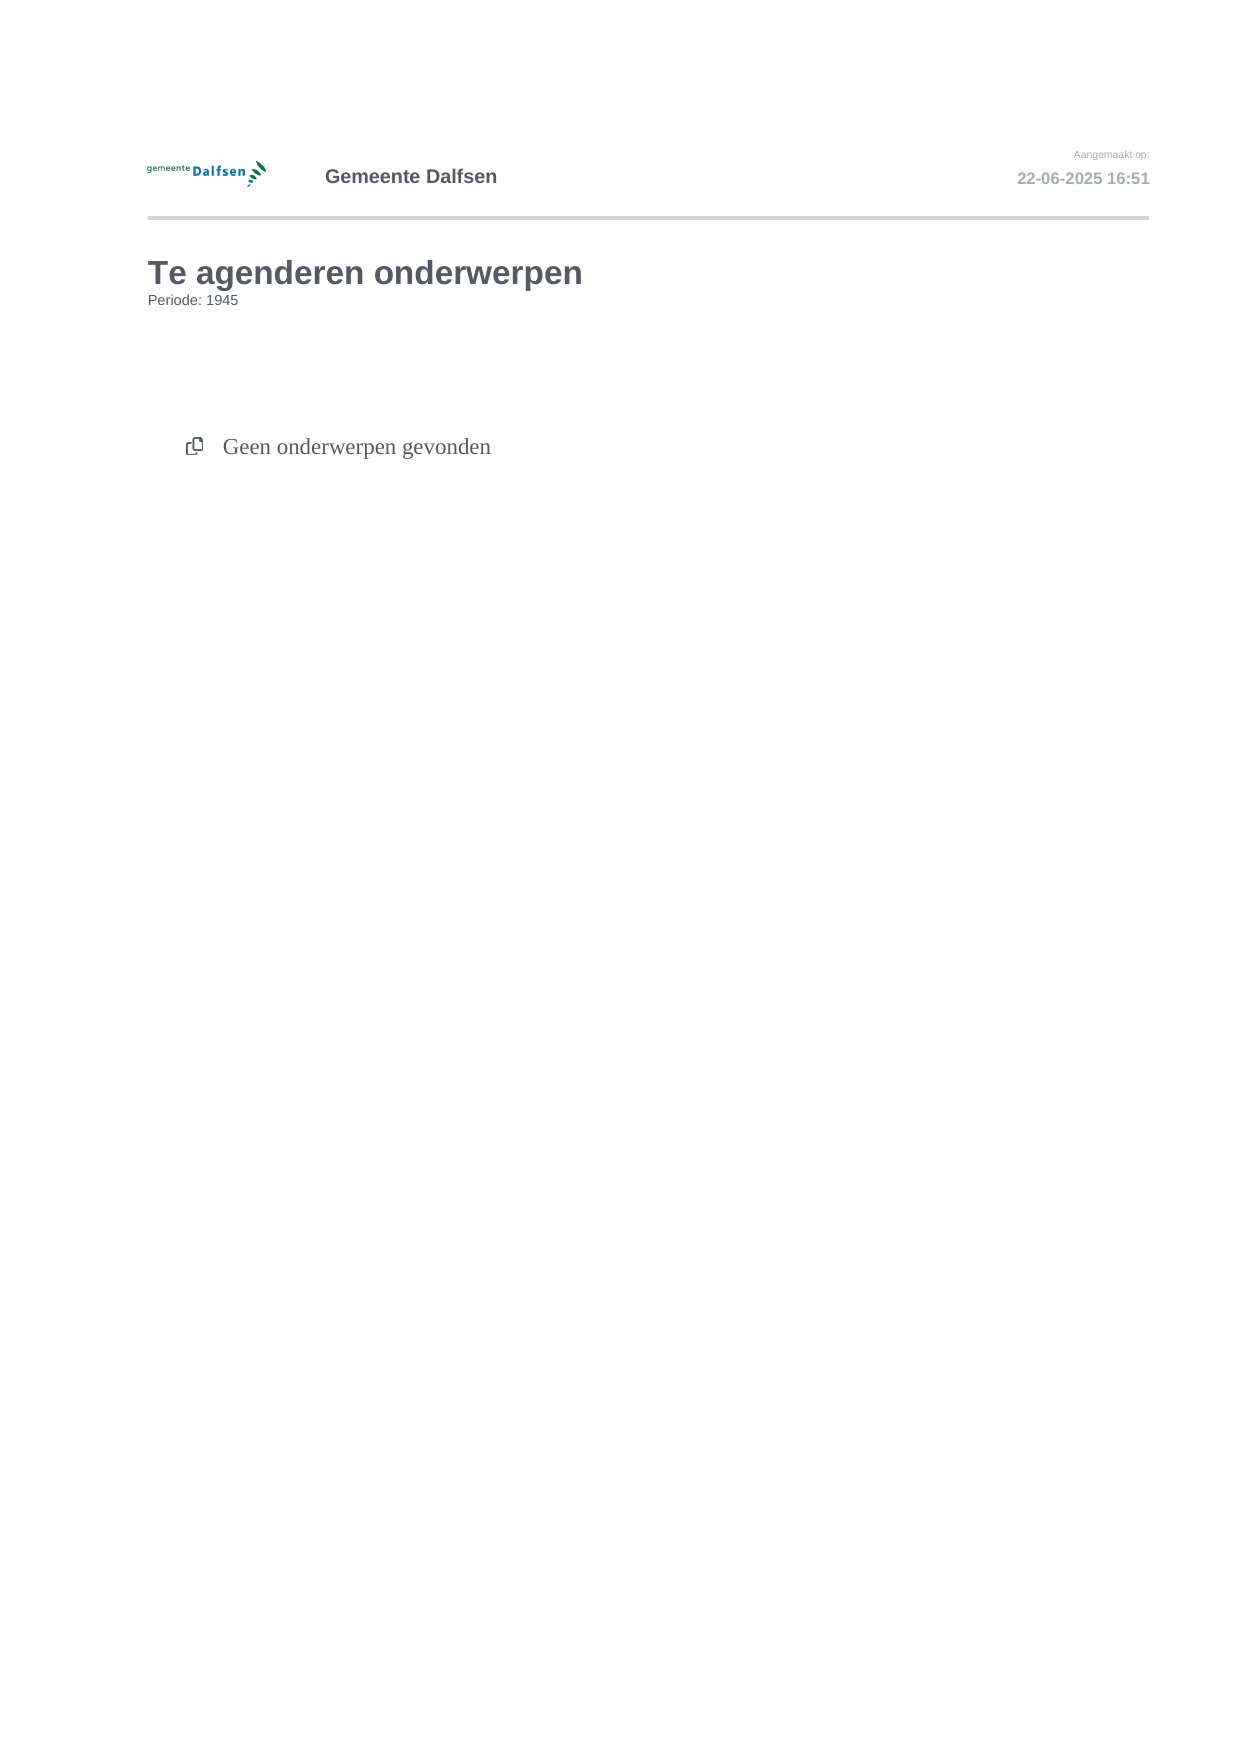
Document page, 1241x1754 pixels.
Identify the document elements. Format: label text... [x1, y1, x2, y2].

table_header Aangemaakt op: [727, 148, 1149, 161]
table_cell Periode: 1945 [148, 292, 727, 325]
picture [147, 216, 1150, 220]
table_header Gemeente Dalfsen [325, 148, 727, 188]
table_header [148, 148, 325, 188]
picture [186, 437, 203, 455]
table_header Te agenderen onderwerpen [148, 245, 727, 292]
picture [147, 161, 266, 187]
table_cell 22-06-2025 16:51 [727, 161, 1149, 188]
list Geen onderwerpen gevonden [185, 433, 1093, 459]
